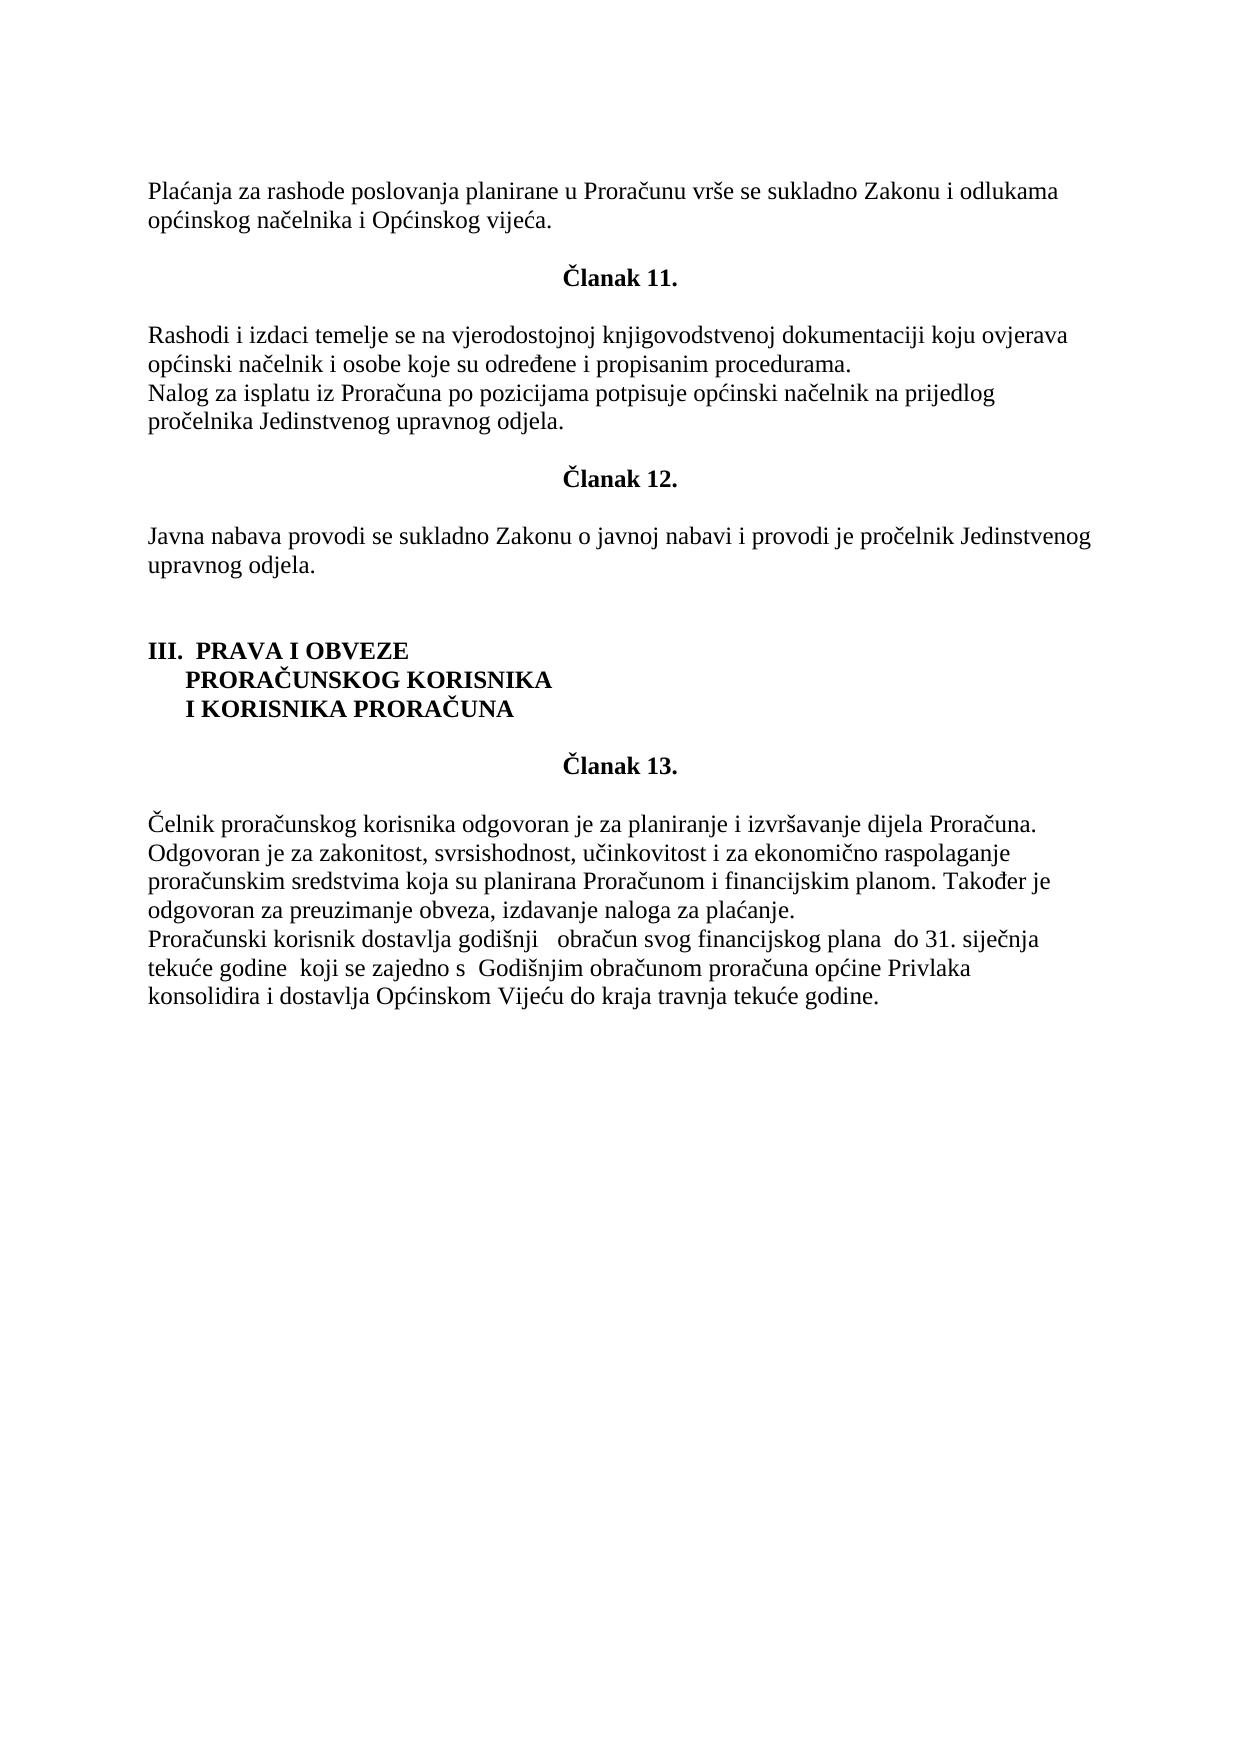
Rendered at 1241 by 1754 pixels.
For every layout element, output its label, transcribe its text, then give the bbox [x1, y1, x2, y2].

text Članak 12. [148, 464, 1093, 493]
text III. PRAVA I OBVEZE [148, 636, 1093, 665]
text Plaćanja za rashode poslovanja planirane u Proračunu vrše se sukladno Zakonu i odlukama općinskog načelnika i Općinskog vijeća. [148, 176, 1093, 234]
text Nalog za isplatu iz Proračuna po pozicijama potpisuje općinski načelnik na prijedlog pročelnika Jedinstvenog upravnog odjela. [148, 378, 1093, 435]
text Proračunski korisnik dostavlja godišnji obračun svog financijskog plana do 31. siječnja tekuće godine koji se zajedno s Godišnjim obračunom proračuna općine Privlaka konsolidira i dostavlja Općinskom Vijeću do kraja travnja tekuće godine. [148, 924, 1093, 1010]
text I KORISNIKA PRORAČUNA [148, 694, 1093, 723]
text Članak 11. [148, 263, 1093, 291]
text Rashodi i izdaci temelje se na vjerodostojnoj knjigovodstvenoj dokumentaciji koju ovjerava općinski načelnik i osobe koje su određene i propisanim procedurama. [148, 320, 1093, 378]
text Članak 13. [148, 751, 1093, 780]
text Javna nabava provodi se sukladno Zakonu o javnoj nabavi i provodi je pročelnik Jedinstvenog upravnog odjela. [148, 521, 1093, 579]
text Čelnik proračunskog korisnika odgovoran je za planiranje i izvršavanje dijela Proračuna. Odgovoran je za zakonitost, svrsishodnost, učinkovitost i za ekonomično raspolaganje proračunskim sredstvima koja su planirana Proračunom i financijskim planom. Također je odgovoran za preuzimanje obveza, izdavanje naloga za plaćanje. [148, 809, 1093, 924]
text PRORAČUNSKOG KORISNIKA [148, 665, 1093, 694]
